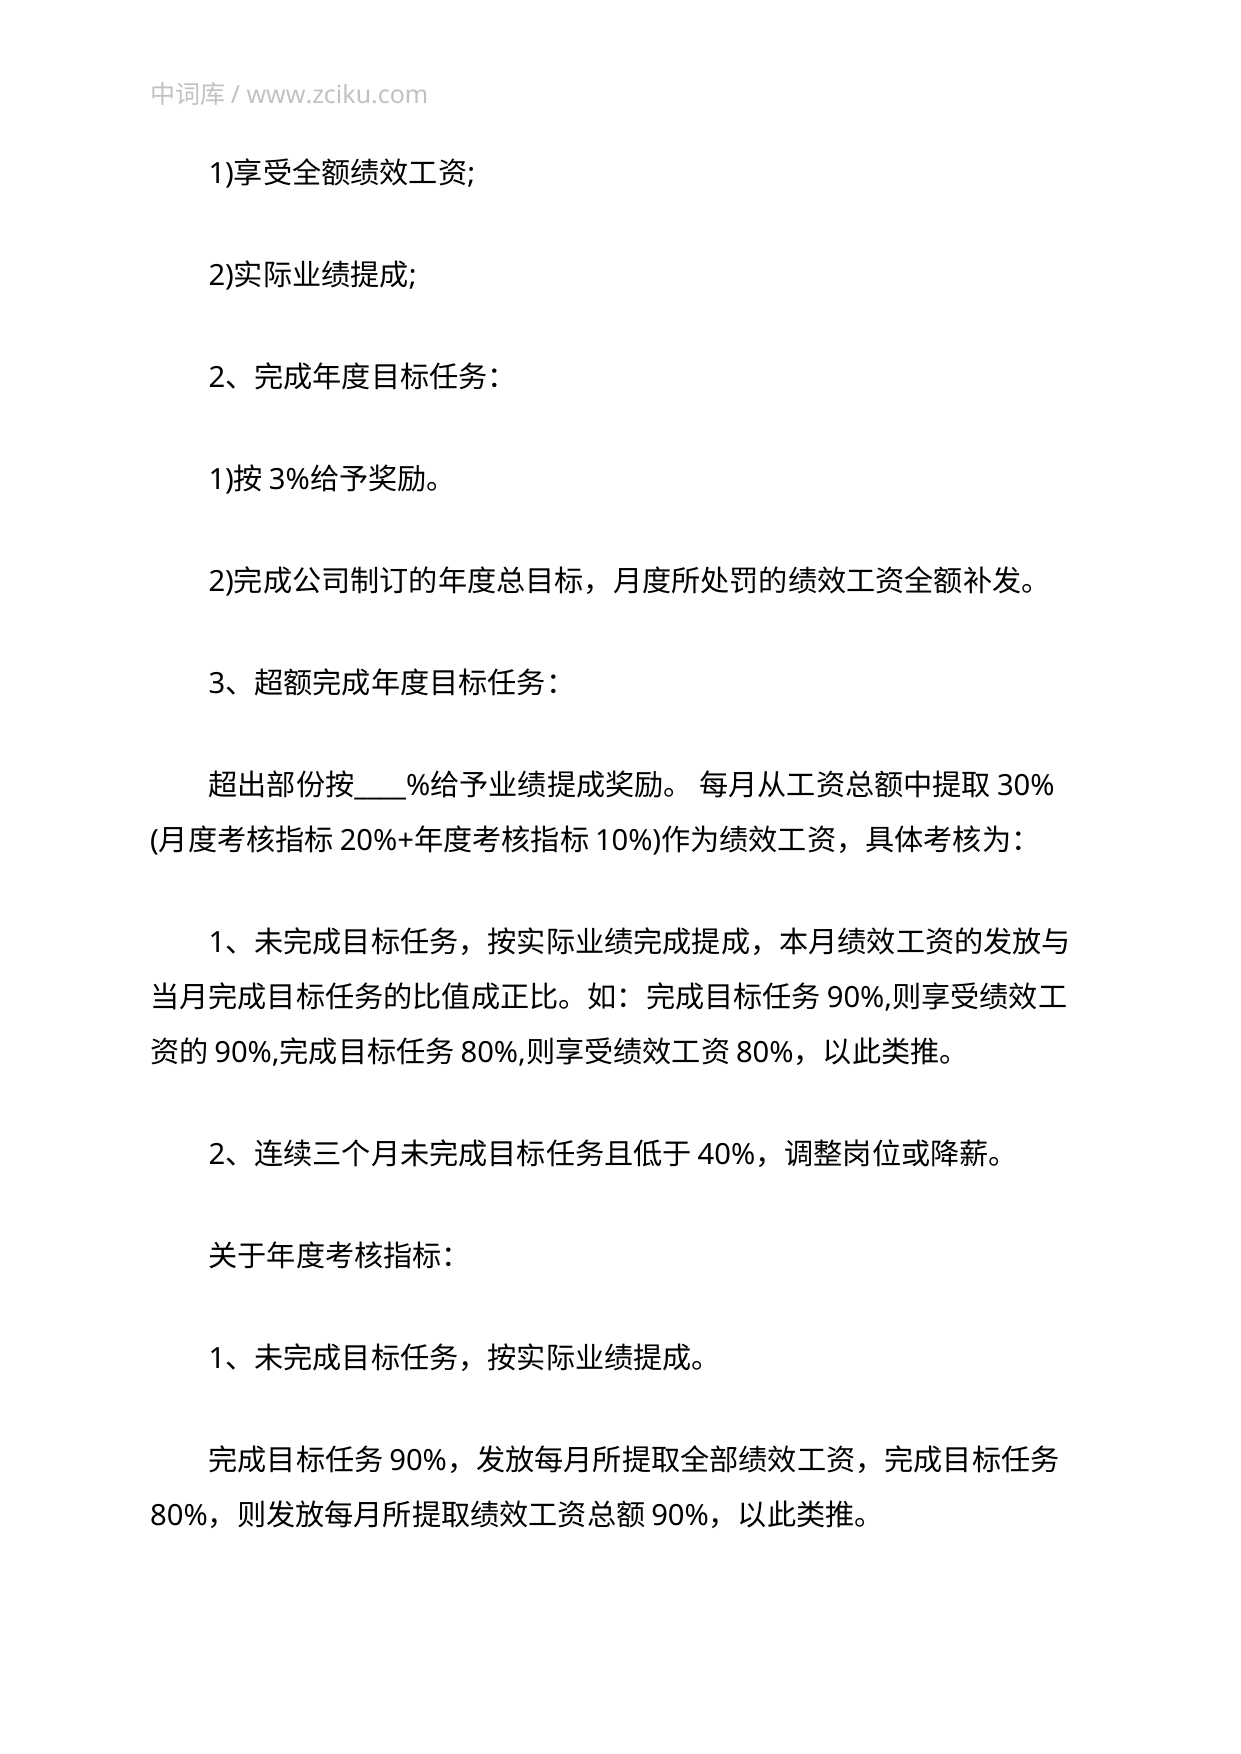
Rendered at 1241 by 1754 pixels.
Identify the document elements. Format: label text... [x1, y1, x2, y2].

text 关于年度考核指标： [150, 1233, 1090, 1275]
text 2)完成公司制订的年度总目标，月度所处罚的绩效工资全额补发。 [150, 558, 1090, 600]
text 1)按3%给予奖励。 [150, 456, 1090, 498]
text 3、超额完成年度目标任务： [150, 660, 1090, 702]
text 2、连续三个月未完成目标任务且低于40%，调整岗位或降薪。 [150, 1131, 1090, 1173]
text 超出部份按____%给予业绩提成奖励。 每月从工资总额中提取30%(月度考核指标20%+年度考核指标10%)作为绩效工资，具体考核为： [150, 762, 1090, 859]
text 完成目标任务90%，发放每月所提取全部绩效工资，完成目标任务80%，则发放每月所提取绩效工资总额90%，以此类推。 [150, 1437, 1090, 1534]
text 1)享受全额绩效工资; [150, 150, 1090, 192]
text 1、未完成目标任务，按实际业绩完成提成，本月绩效工资的发放与当月完成目标任务的比值成正比。如：完成目标任务90%,则享受绩效工资的90%,完成目标任务80%,则享受绩效工资80%，以此类推。 [150, 919, 1090, 1071]
text 2)实际业绩提成; [150, 252, 1090, 294]
text 1、未完成目标任务，按实际业绩提成。 [150, 1334, 1090, 1377]
text 2、完成年度目标任务： [150, 354, 1090, 396]
